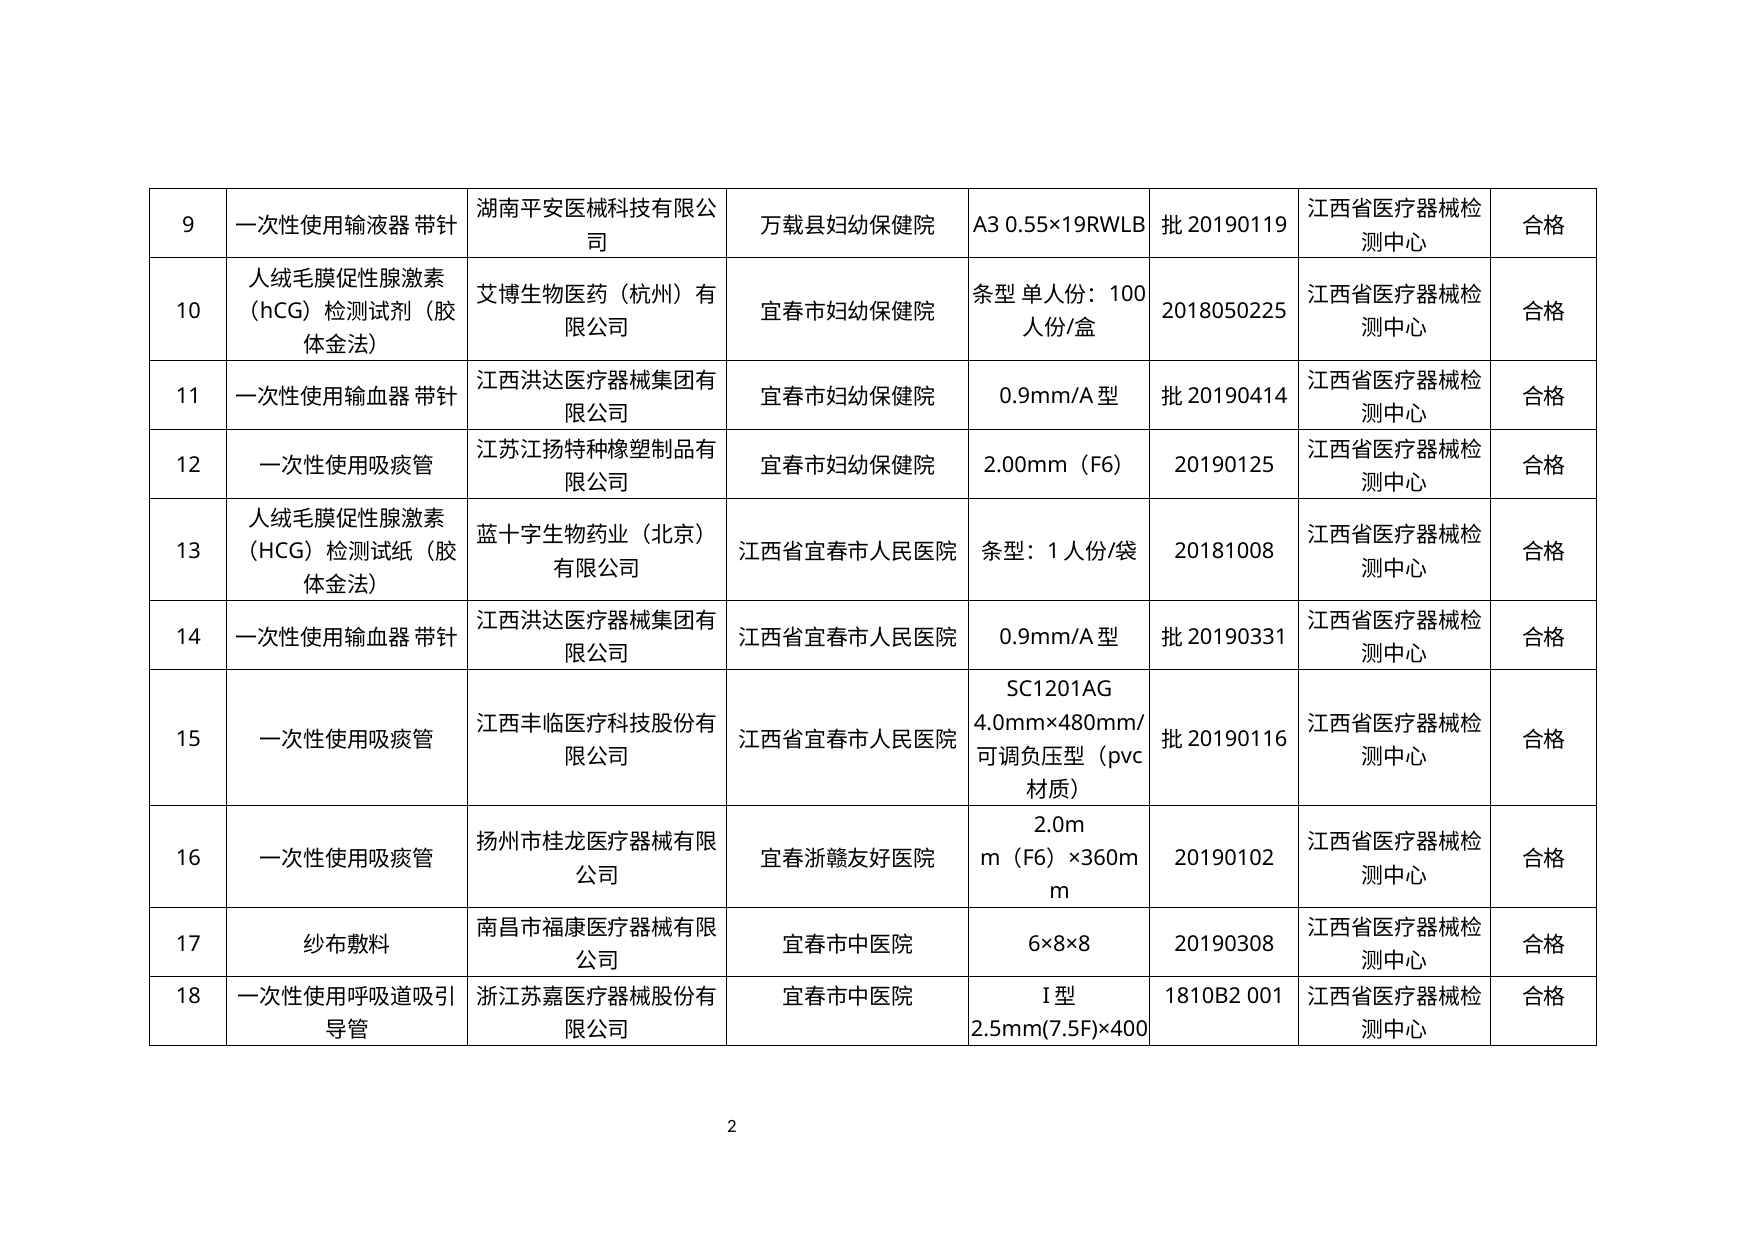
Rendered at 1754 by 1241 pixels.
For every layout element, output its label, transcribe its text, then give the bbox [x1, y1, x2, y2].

table_cell 人绒毛膜促性腺激素（HCG）检测试纸（胶体金法） [227, 499, 467, 600]
table_cell 浙江苏嘉医疗器械股份有限公司 [468, 977, 726, 1045]
table_cell 南昌市福康医疗器械有限公司 [468, 908, 726, 976]
table_cell 6×8×8 [969, 908, 1149, 976]
table_cell 批20190119 [1150, 189, 1298, 257]
table_cell 合格 [1491, 601, 1596, 669]
table_cell 一次性使用输血器 带针 [227, 601, 467, 669]
table_cell 江西丰临医疗科技股份有限公司 [468, 670, 726, 804]
table_cell 条型 单人份：100人份/盒 [969, 258, 1149, 359]
table_cell 江西省医疗器械检测中心 [1299, 601, 1490, 669]
table_cell 10 [150, 258, 226, 359]
table_cell 江西省医疗器械检测中心 [1299, 806, 1490, 907]
table_cell 20190102 [1150, 806, 1298, 907]
table_cell 合格 [1491, 430, 1596, 498]
table_cell 批20190116 [1150, 670, 1298, 804]
table_cell 15 [150, 670, 226, 804]
table_cell 18 [150, 977, 226, 1045]
table_cell 江西省医疗器械检测中心 [1299, 430, 1490, 498]
table_cell 宜春市妇幼保健院 [727, 430, 968, 498]
table_cell 合格 [1491, 908, 1596, 976]
table_cell 合格 [1491, 258, 1596, 359]
table_cell 2018050225 [1150, 258, 1298, 359]
table_cell 14 [150, 601, 226, 669]
table_cell 16 [150, 806, 226, 907]
table_cell 合格 [1491, 499, 1596, 600]
table_cell 1810B2 001 [1150, 977, 1298, 1045]
table_cell 江西省医疗器械检测中心 [1299, 189, 1490, 257]
table_cell 江西洪达医疗器械集团有限公司 [468, 601, 726, 669]
table_cell 宜春市中医院 [727, 908, 968, 976]
table_cell 12 [150, 430, 226, 498]
table_cell 一次性使用吸痰管 [227, 430, 467, 498]
table_cell 合格 [1491, 806, 1596, 907]
table_cell 江西洪达医疗器械集团有限公司 [468, 361, 726, 428]
table_cell 批20190331 [1150, 601, 1298, 669]
table_cell 17 [150, 908, 226, 976]
table_cell 13 [150, 499, 226, 600]
table_cell 20181008 [1150, 499, 1298, 600]
table_cell 宜春市妇幼保健院 [727, 361, 968, 428]
table_cell 江西省宜春市人民医院 [727, 601, 968, 669]
table_cell 江西省医疗器械检测中心 [1299, 258, 1490, 359]
table_cell SC1201AG 4.0mm×480mm/可调负压型（pvc材质） [969, 670, 1149, 804]
table_cell 合格 [1491, 670, 1596, 804]
table_cell 一次性使用吸痰管 [227, 806, 467, 907]
table_cell 纱布敷料 [227, 908, 467, 976]
table_cell 合格 [1491, 189, 1596, 257]
table_cell 湖南平安医械科技有限公司 [468, 189, 726, 257]
table_cell 0.9mm/A型 [969, 361, 1149, 428]
table_cell 江苏江扬特种橡塑制品有限公司 [468, 430, 726, 498]
table_cell 扬州市桂龙医疗器械有限公司 [468, 806, 726, 907]
table_cell 江西省医疗器械检测中心 [1299, 361, 1490, 428]
table_cell 江西省医疗器械检测中心 [1299, 977, 1490, 1045]
table_cell 0.9mm/A型 [969, 601, 1149, 669]
table_cell 20190308 [1150, 908, 1298, 976]
table_cell 江西省医疗器械检测中心 [1299, 670, 1490, 804]
table_cell 艾博生物医药（杭州）有限公司 [468, 258, 726, 359]
table_cell 批20190414 [1150, 361, 1298, 428]
table_cell 合格 [1491, 361, 1596, 428]
table_cell 江西省医疗器械检测中心 [1299, 908, 1490, 976]
table_cell 一次性使用输血器 带针 [227, 361, 467, 428]
table_cell 2.00mm（F6） [969, 430, 1149, 498]
table_cell 江西省医疗器械检测中心 [1299, 499, 1490, 600]
table_cell 宜春浙赣友好医院 [727, 806, 968, 907]
table_cell 合格 [1491, 977, 1596, 1045]
table_cell A3 0.55×19RWLB [969, 189, 1149, 257]
table_cell 万载县妇幼保健院 [727, 189, 968, 257]
table_cell 江西省宜春市人民医院 [727, 499, 968, 600]
table_cell 20190125 [1150, 430, 1298, 498]
table_cell 宜春市妇幼保健院 [727, 258, 968, 359]
table_cell 11 [150, 361, 226, 428]
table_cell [969, 977, 1149, 1045]
table_cell 人绒毛膜促性腺激素（hCG）检测试剂（胶体金法） [227, 258, 467, 359]
table_cell 9 [150, 189, 226, 257]
table_cell 2.0mm（F6）×360mm [969, 806, 1149, 907]
table_cell 一次性使用吸痰管 [227, 670, 467, 804]
table_cell 江西省宜春市人民医院 [727, 670, 968, 804]
table_cell 蓝十字生物药业（北京）有限公司 [468, 499, 726, 600]
table_cell 一次性使用呼吸道吸引导管 [227, 977, 467, 1045]
table_cell 宜春市中医院 [727, 977, 968, 1045]
table_cell 一次性使用输液器 带针 [227, 189, 467, 257]
table_cell 条型：1人份/袋 [969, 499, 1149, 600]
